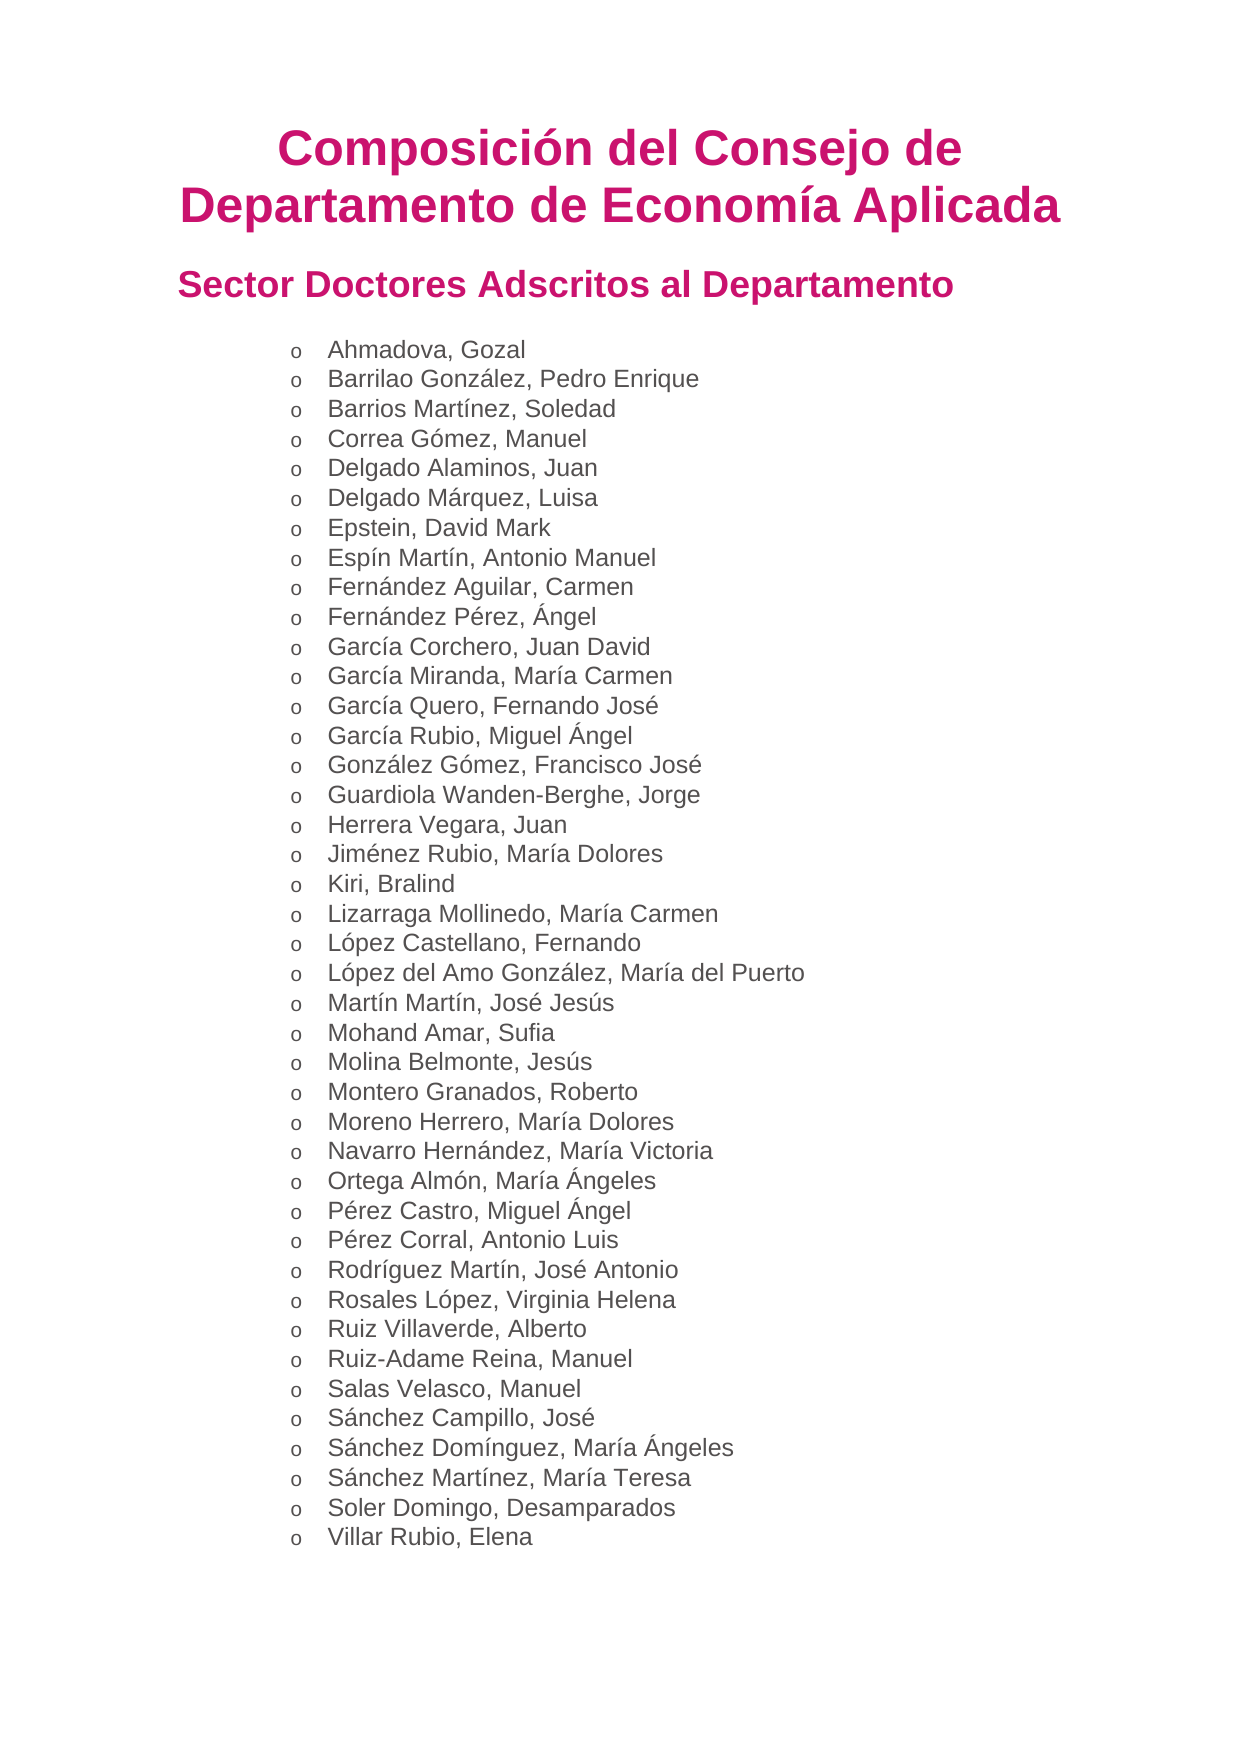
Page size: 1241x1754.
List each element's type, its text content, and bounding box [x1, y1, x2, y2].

list Villar Rubio, Elena [290, 1522, 1063, 1552]
list Soler Domingo, Desamparados [290, 1492, 1063, 1522]
list Sánchez Martínez, María Teresa [290, 1463, 1063, 1492]
list Montero Granados, Roberto [290, 1077, 1063, 1107]
text Composición del Consejo de Departamento de Economía Aplicada [177, 118, 1063, 233]
list Correa Gómez, Manuel [290, 424, 1063, 453]
list García Miranda, María Carmen [290, 661, 1063, 691]
list Martín Martín, José Jesús [290, 988, 1063, 1017]
list López del Amo González, María del Puerto [290, 958, 1063, 988]
list Molina Belmonte, Jesús [290, 1047, 1063, 1077]
list García Corchero, Juan David [290, 632, 1063, 661]
list Navarro Hernández, María Victoria [290, 1136, 1063, 1166]
list Fernández Aguilar, Carmen [290, 572, 1063, 602]
list Salas Velasco, Manuel [290, 1374, 1063, 1403]
list Ahmadova, Gozal [290, 335, 1063, 364]
list García Rubio, Miguel Ángel [290, 721, 1063, 750]
text Sector Doctores Adscritos al Departamento [177, 262, 1063, 306]
list Rodríguez Martín, José Antonio [290, 1255, 1063, 1285]
list Mohand Amar, Sufia [290, 1017, 1063, 1047]
list Sánchez Campillo, José [290, 1403, 1063, 1433]
list Sánchez Domínguez, María Ángeles [290, 1433, 1063, 1463]
list Herrera Vegara, Juan [290, 810, 1063, 839]
list Lizarraga Mollinedo, María Carmen [290, 899, 1063, 928]
list Ortega Almón, María Ángeles [290, 1166, 1063, 1196]
list Delgado Márquez, Luisa [290, 483, 1063, 513]
list Ruiz Villaverde, Alberto [290, 1314, 1063, 1344]
list Moreno Herrero, María Dolores [290, 1107, 1063, 1136]
list Ruiz-Adame Reina, Manuel [290, 1344, 1063, 1374]
list Fernández Pérez, Ángel [290, 602, 1063, 632]
list González Gómez, Francisco José [290, 750, 1063, 780]
list Barrios Martínez, Soledad [290, 394, 1063, 424]
list Barrilao González, Pedro Enrique [290, 364, 1063, 394]
list López Castellano, Fernando [290, 928, 1063, 958]
list García Quero, Fernando José [290, 691, 1063, 721]
list Kiri, Bralind [290, 869, 1063, 899]
list Epstein, David Mark [290, 513, 1063, 542]
list Delgado Alaminos, Juan [290, 453, 1063, 483]
list Jiménez Rubio, María Dolores [290, 839, 1063, 869]
list Pérez Castro, Miguel Ángel [290, 1196, 1063, 1225]
list Rosales López, Virginia Helena [290, 1285, 1063, 1314]
list Guardiola Wanden-Berghe, Jorge [290, 780, 1063, 810]
list Espín Martín, Antonio Manuel [290, 542, 1063, 572]
list Pérez Corral, Antonio Luis [290, 1225, 1063, 1255]
